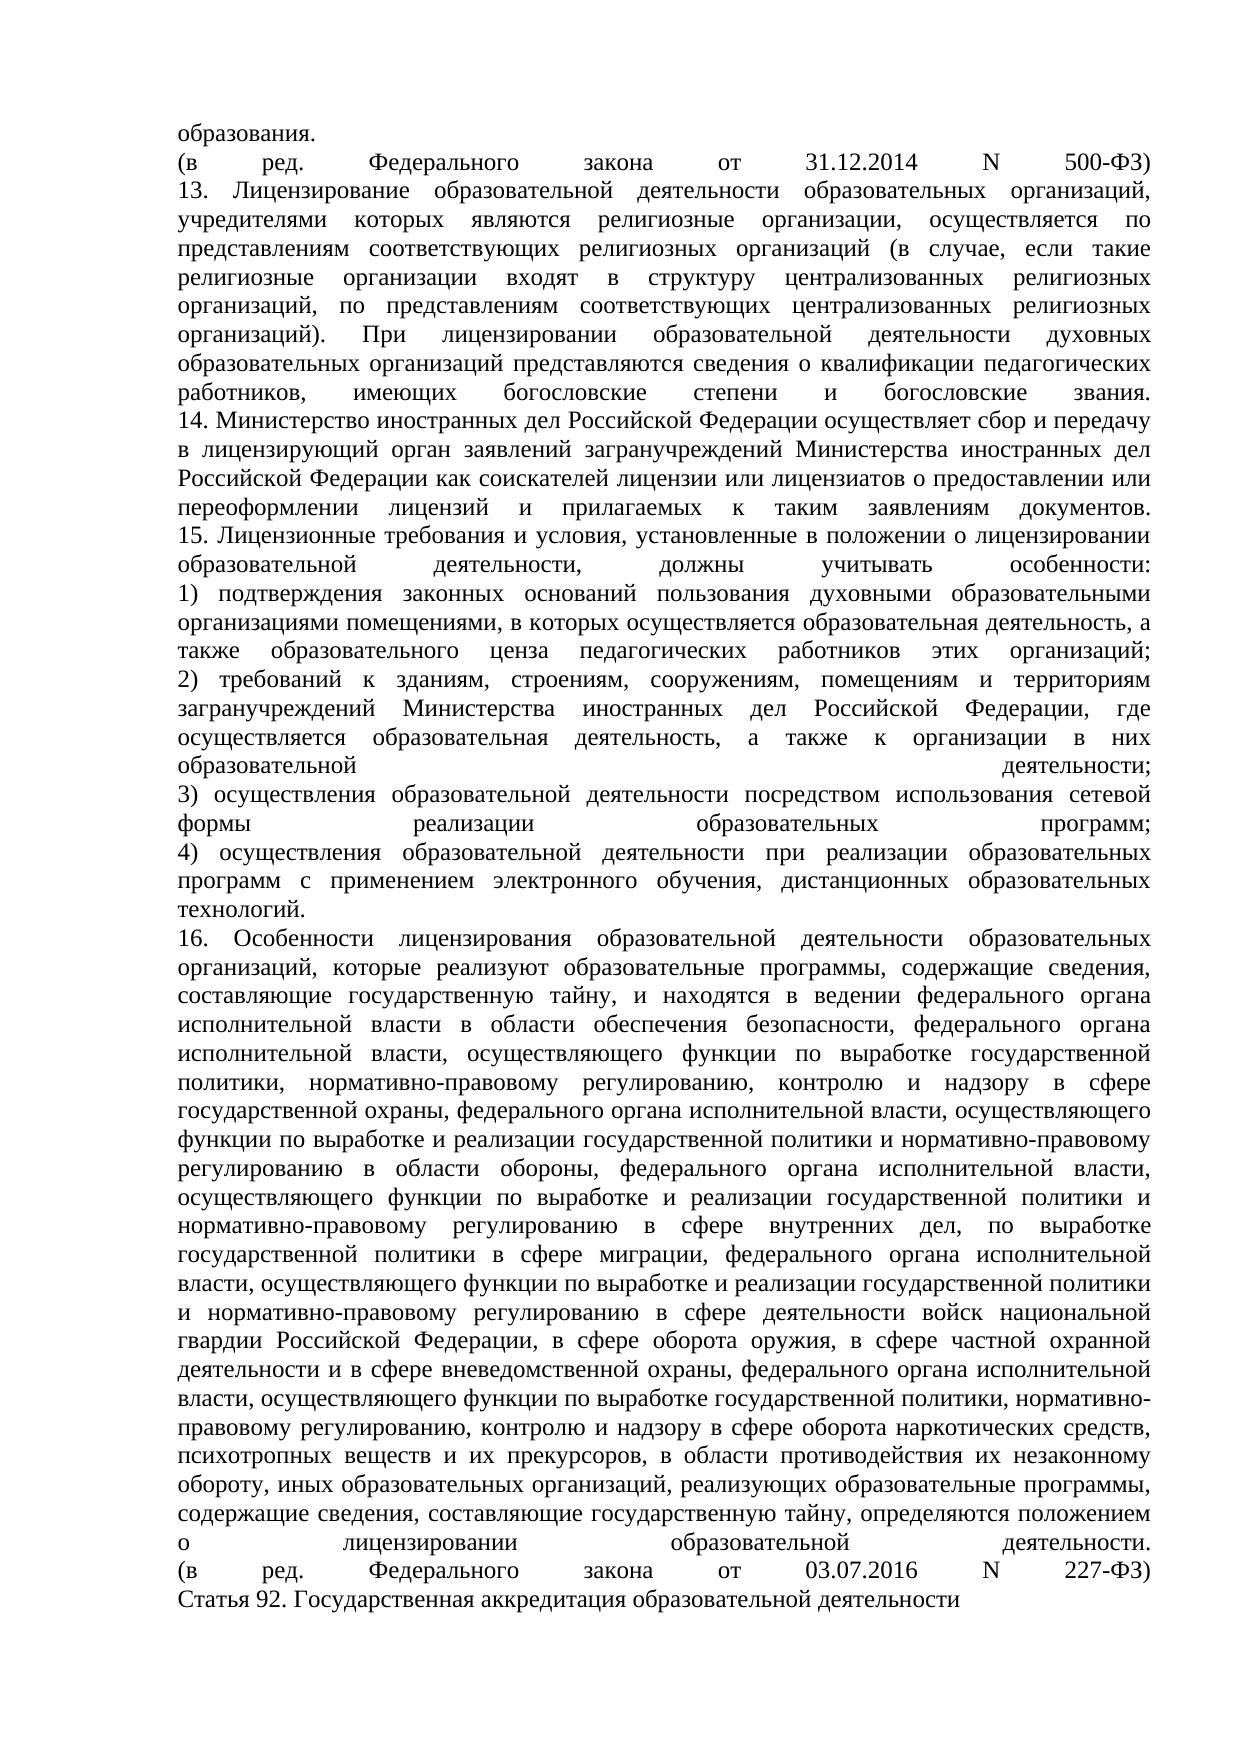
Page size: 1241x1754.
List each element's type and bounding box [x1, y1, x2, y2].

text [177, 118, 1152, 1613]
